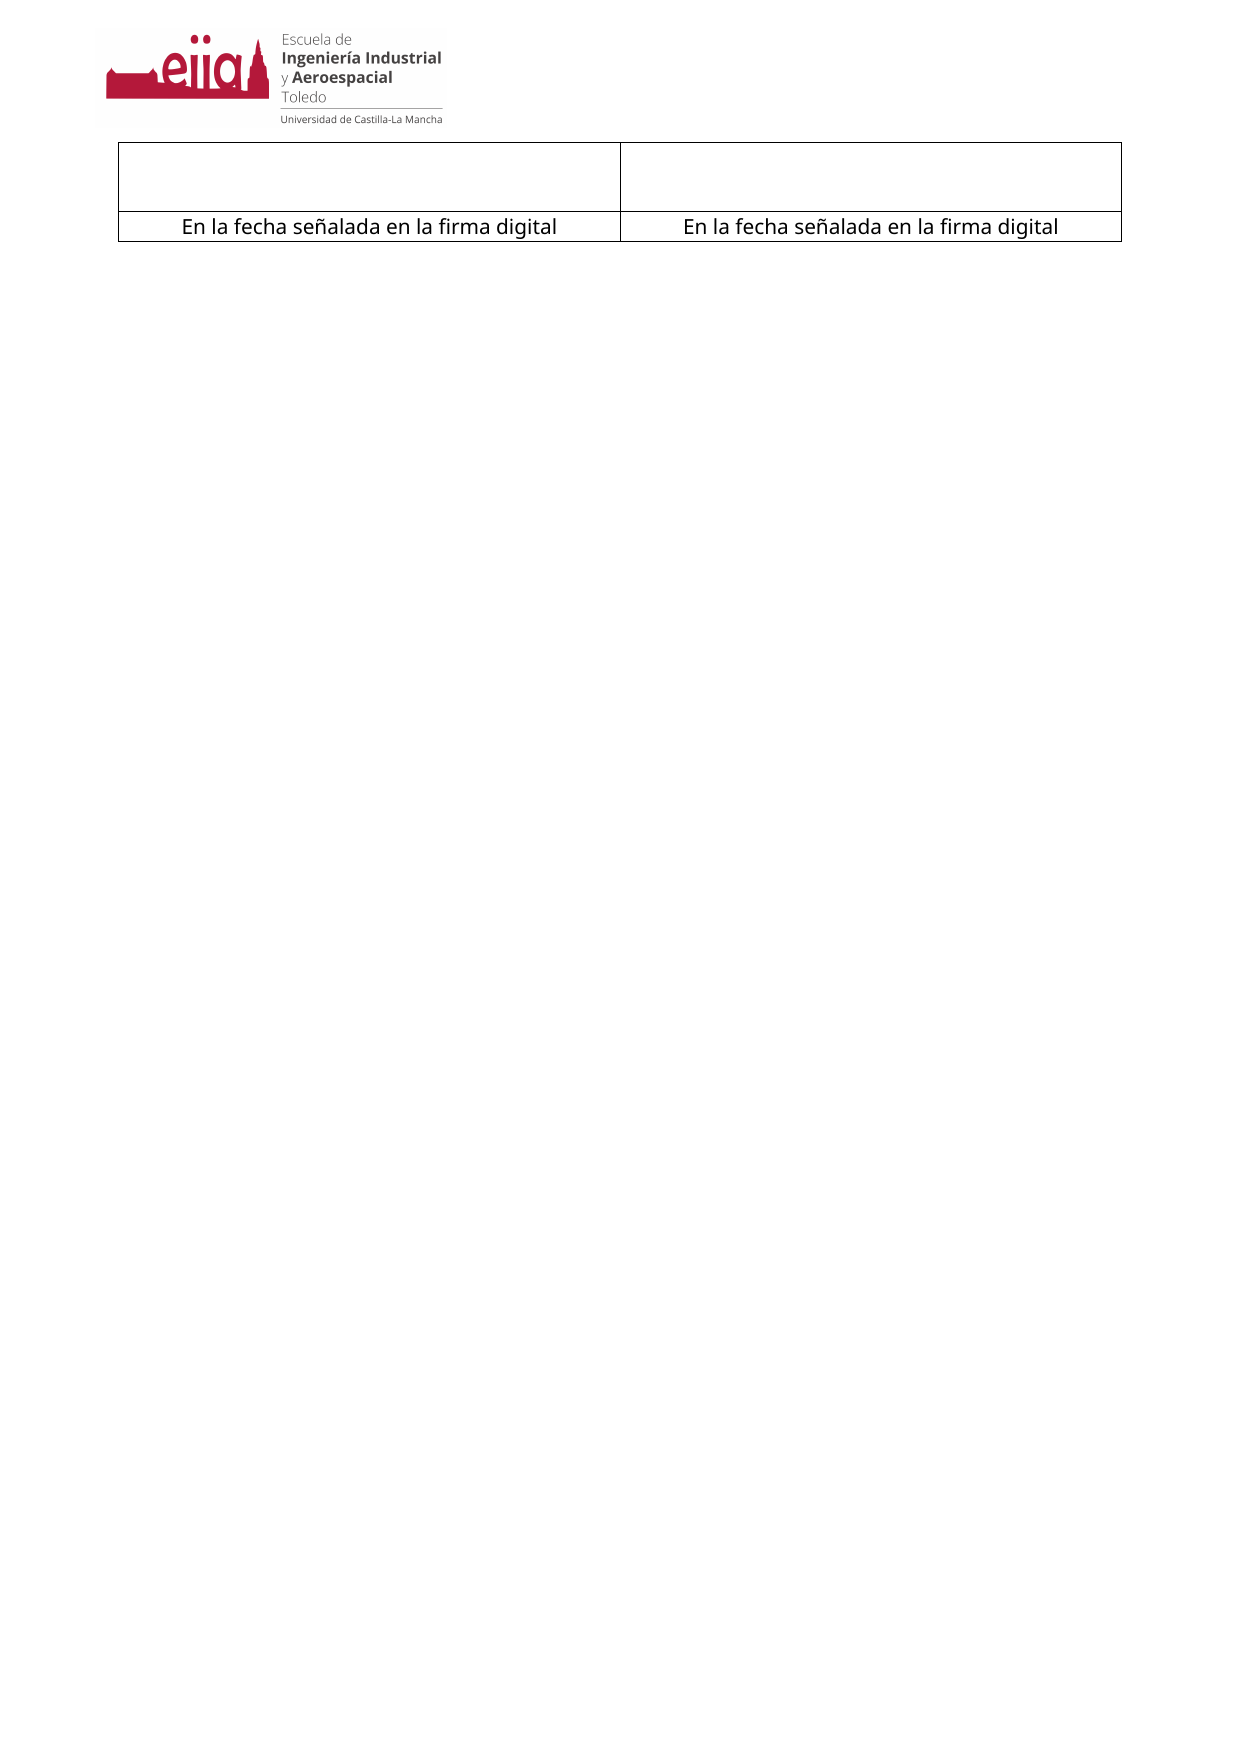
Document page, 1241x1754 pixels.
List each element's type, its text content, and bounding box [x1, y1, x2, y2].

table_cell En la fecha señalada en la firma digital [119, 212, 620, 241]
table_cell En la fecha señalada en la firma digital [621, 212, 1121, 241]
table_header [621, 143, 1121, 211]
picture [94, 28, 448, 128]
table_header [119, 143, 620, 211]
